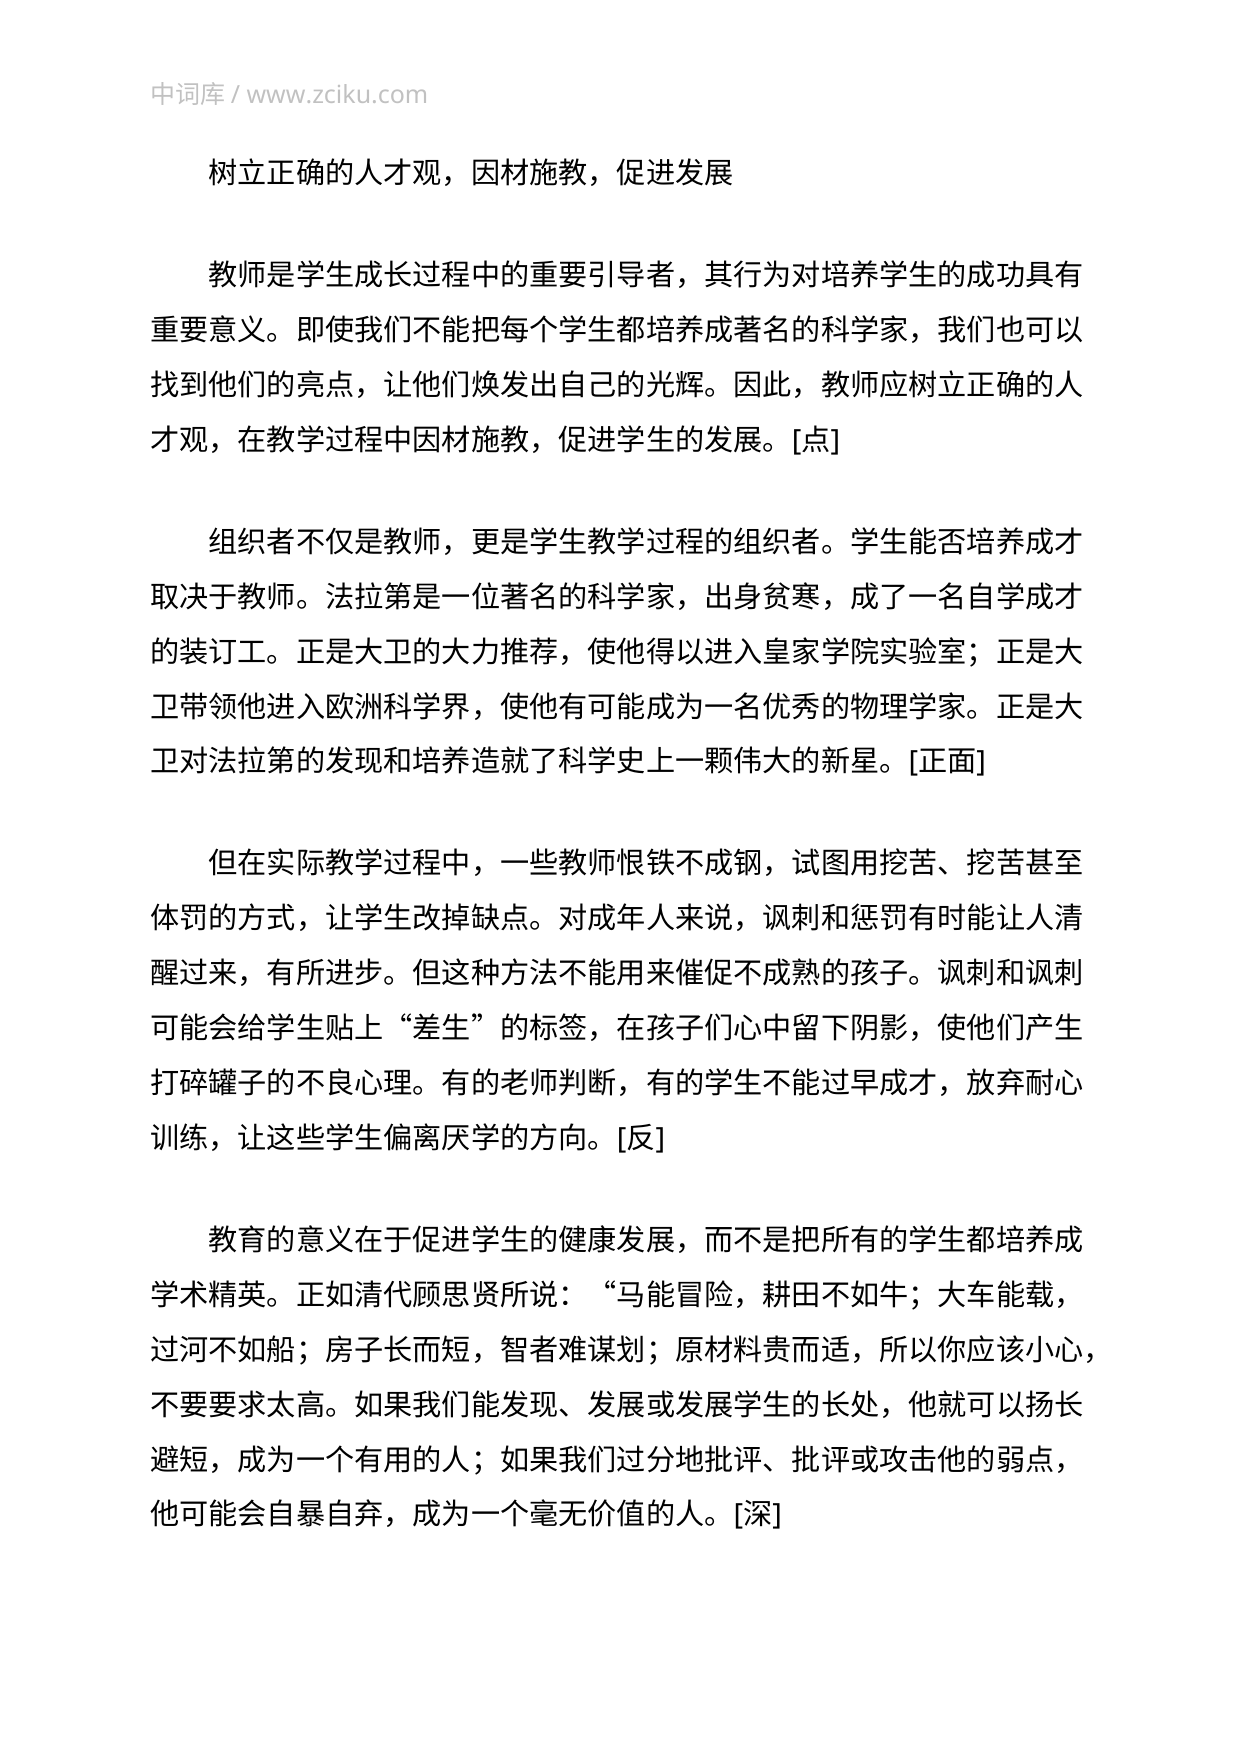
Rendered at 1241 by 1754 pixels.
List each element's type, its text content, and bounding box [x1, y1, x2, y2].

text 树立正确的人才观，因材施教，促进发展 [150, 150, 1090, 192]
text 组织者不仅是教师，更是学生教学过程的组织者。学生能否培养成才取决于教师。法拉第是一位著名的科学家，出身贫寒，成了一名自学成才的装订工。正是大卫的大力推荐，使他得以进入皇家学院实验室；正是大卫带领他进入欧洲科学界，使他有可能成为一名优秀的物理学家。正是大卫对法拉第的发现和培养造就了科学史上一颗伟大的新星。[正面] [150, 518, 1090, 780]
text 但在实际教学过程中，一些教师恨铁不成钢，试图用挖苦、挖苦甚至体罚的方式，让学生改掉缺点。对成年人来说，讽刺和惩罚有时能让人清醒过来，有所进步。但这种方法不能用来催促不成熟的孩子。讽刺和讽刺可能会给学生贴上“差生”的标签，在孩子们心中留下阴影，使他们产生打碎罐子的不良心理。有的老师判断，有的学生不能过早成才，放弃耐心训练，让这些学生偏离厌学的方向。[反] [150, 840, 1090, 1157]
text 教育的意义在于促进学生的健康发展，而不是把所有的学生都培养成学术精英。正如清代顾思贤所说：“马能冒险，耕田不如牛；大车能载，过河不如船；房子长而短，智者难谋划；原材料贵而适，所以你应该小心，不要要求太高。如果我们能发现、发展或发展学生的长处，他就可以扬长避短，成为一个有用的人；如果我们过分地批评、批评或攻击他的弱点，他可能会自暴自弃，成为一个毫无价值的人。[深] [150, 1216, 1090, 1533]
text 教师是学生成长过程中的重要引导者，其行为对培养学生的成功具有重要意义。即使我们不能把每个学生都培养成著名的科学家，我们也可以找到他们的亮点，让他们焕发出自己的光辉。因此，教师应树立正确的人才观，在教学过程中因材施教，促进学生的发展。[点] [150, 252, 1090, 459]
